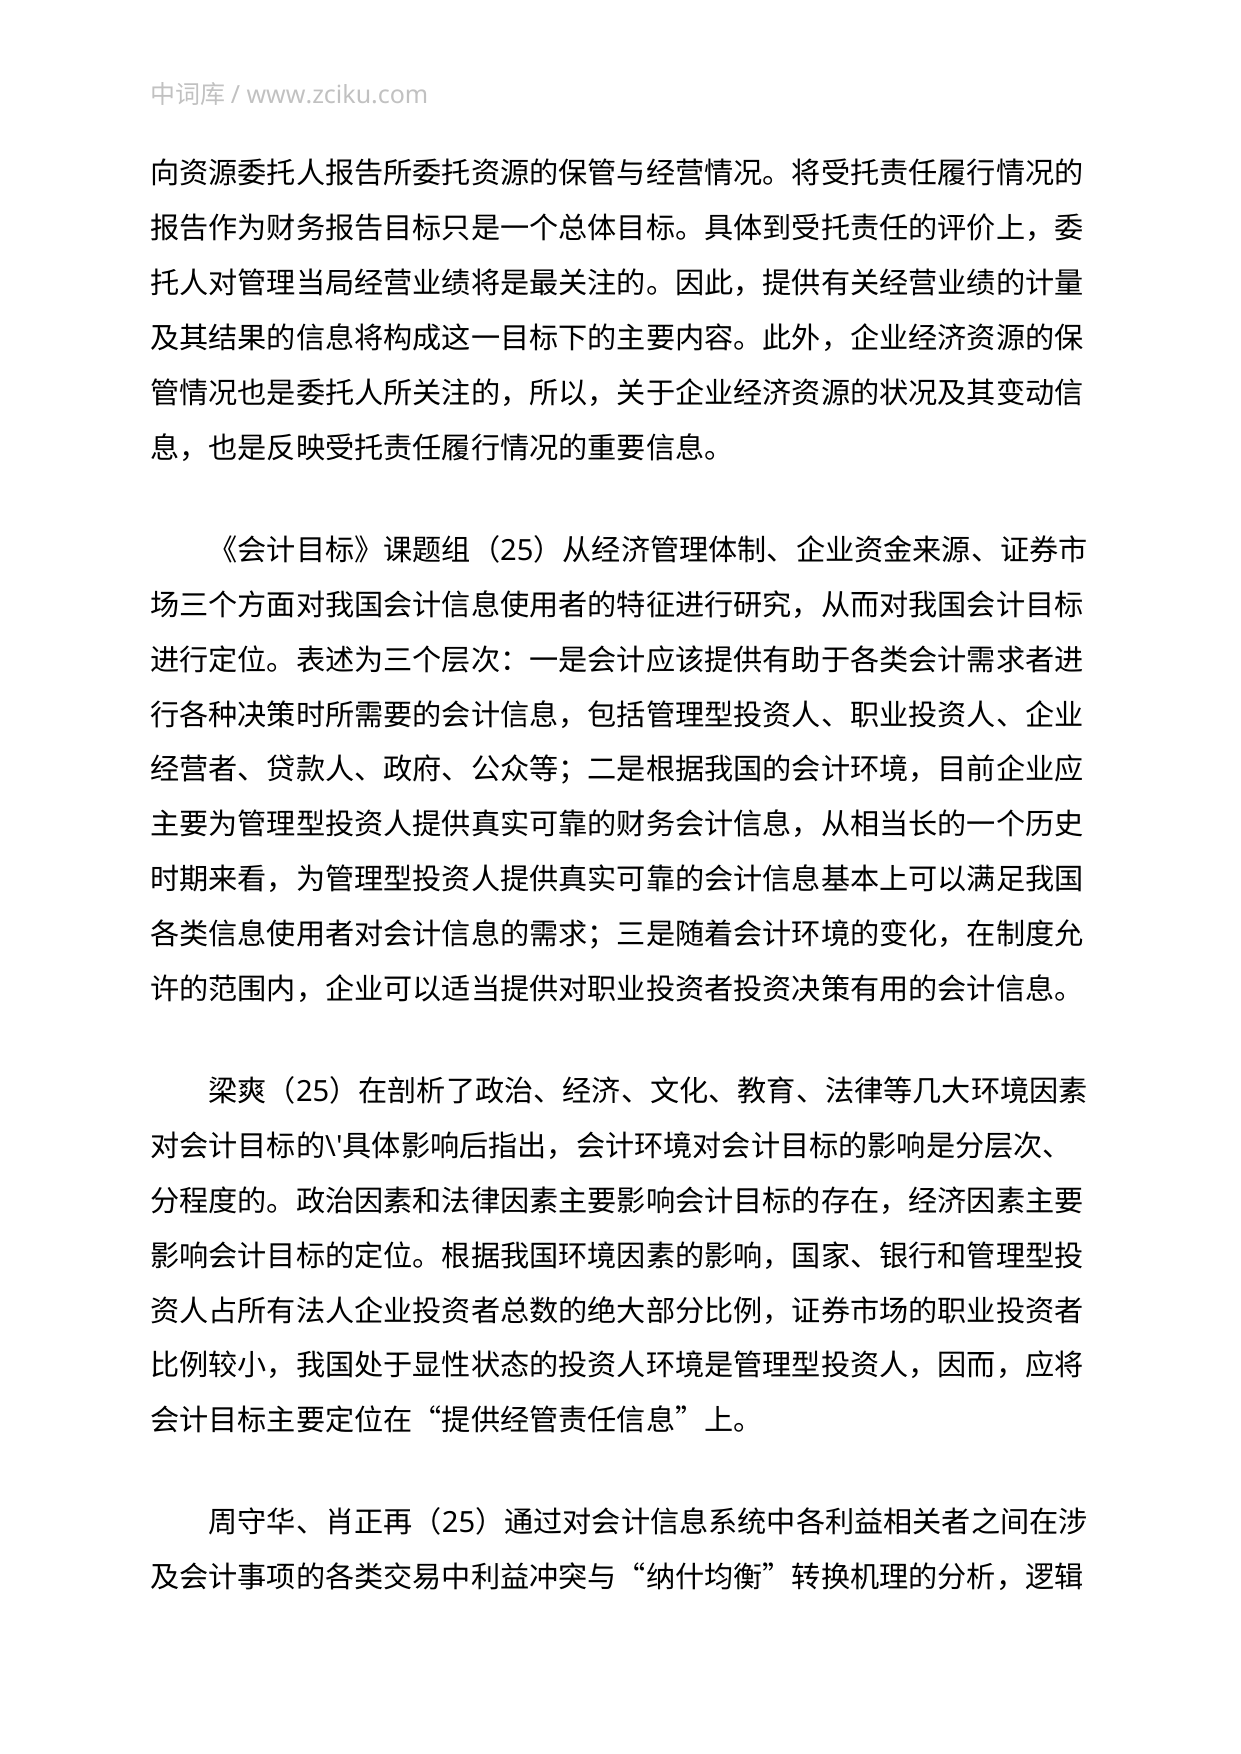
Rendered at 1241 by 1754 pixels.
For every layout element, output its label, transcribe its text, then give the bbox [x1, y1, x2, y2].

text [150, 150, 1090, 467]
text 梁爽（25）在剖析了政治、经济、文化、教育、法律等几大环境因素对会计目标的\'具体影响后指出，会计环境对会计目标的影响是分层次、分程度的。政治因素和法律因素主要影响会计目标的存在，经济因素主要影响会计目标的定位。根据我国环境因素的影响，国家、银行和管理型投资人占所有法人企业投资者总数的绝大部分比例，证券市场的职业投资者比例较小，我国处于显性状态的投资人环境是管理型投资人，因而，应将会计目标主要定位在“提供经管责任信息”上。 [150, 1067, 1090, 1439]
text 《会计目标》课题组（25）从经济管理体制、企业资金来源、证券市场三个方面对我国会计信息使用者的特征进行研究，从而对我国会计目标进行定位。表述为三个层次：一是会计应该提供有助于各类会计需求者进行各种决策时所需要的会计信息，包括管理型投资人、职业投资人、企业经营者、贷款人、政府、公众等；二是根据我国的会计环境，目前企业应主要为管理型投资人提供真实可靠的财务会计信息，从相当长的一个历史时期来看，为管理型投资人提供真实可靠的会计信息基本上可以满足我国各类信息使用者对会计信息的需求；三是随着会计环境的变化，在制度允许的范围内，企业可以适当提供对职业投资者投资决策有用的会计信息。 [150, 526, 1090, 1008]
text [150, 1499, 1090, 1596]
